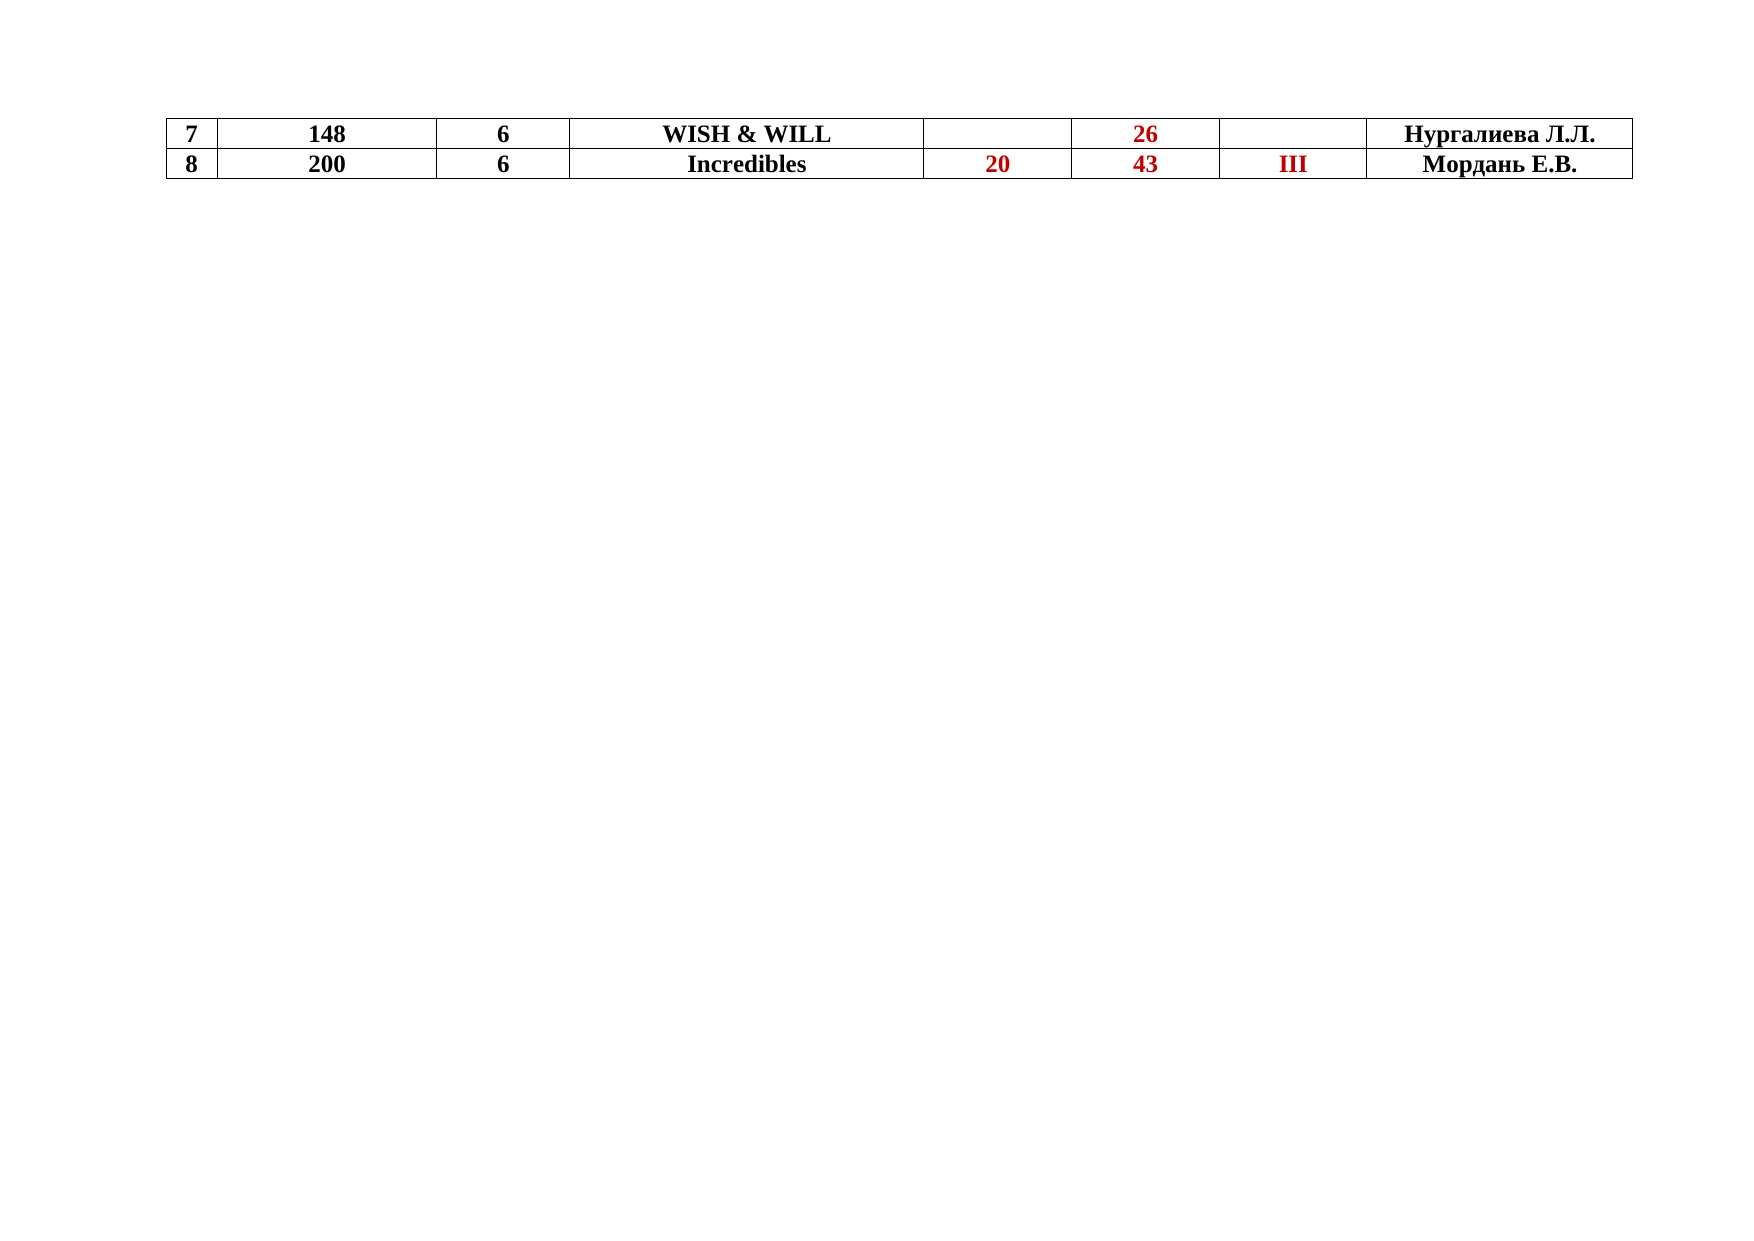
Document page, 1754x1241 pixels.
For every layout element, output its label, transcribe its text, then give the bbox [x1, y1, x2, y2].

table_cell Incredibles [570, 149, 923, 178]
table_cell III [1220, 149, 1366, 178]
table_cell WISH & WILL [570, 119, 923, 148]
table_cell 6 [437, 119, 569, 148]
table_cell 26 [1072, 119, 1219, 148]
table_cell 43 [1072, 149, 1219, 178]
table_cell 148 [218, 119, 436, 148]
table_cell 6 [437, 149, 569, 178]
table_cell Нургалиева Л.Л. [1367, 119, 1632, 148]
table_cell 8 [167, 149, 217, 178]
table_cell 20 [924, 149, 1071, 178]
table_cell Мордань Е.В. [1367, 149, 1632, 178]
table_cell 7 [167, 119, 217, 148]
table_cell [1220, 119, 1366, 148]
table_cell 200 [218, 149, 436, 178]
table_cell [924, 119, 1071, 148]
